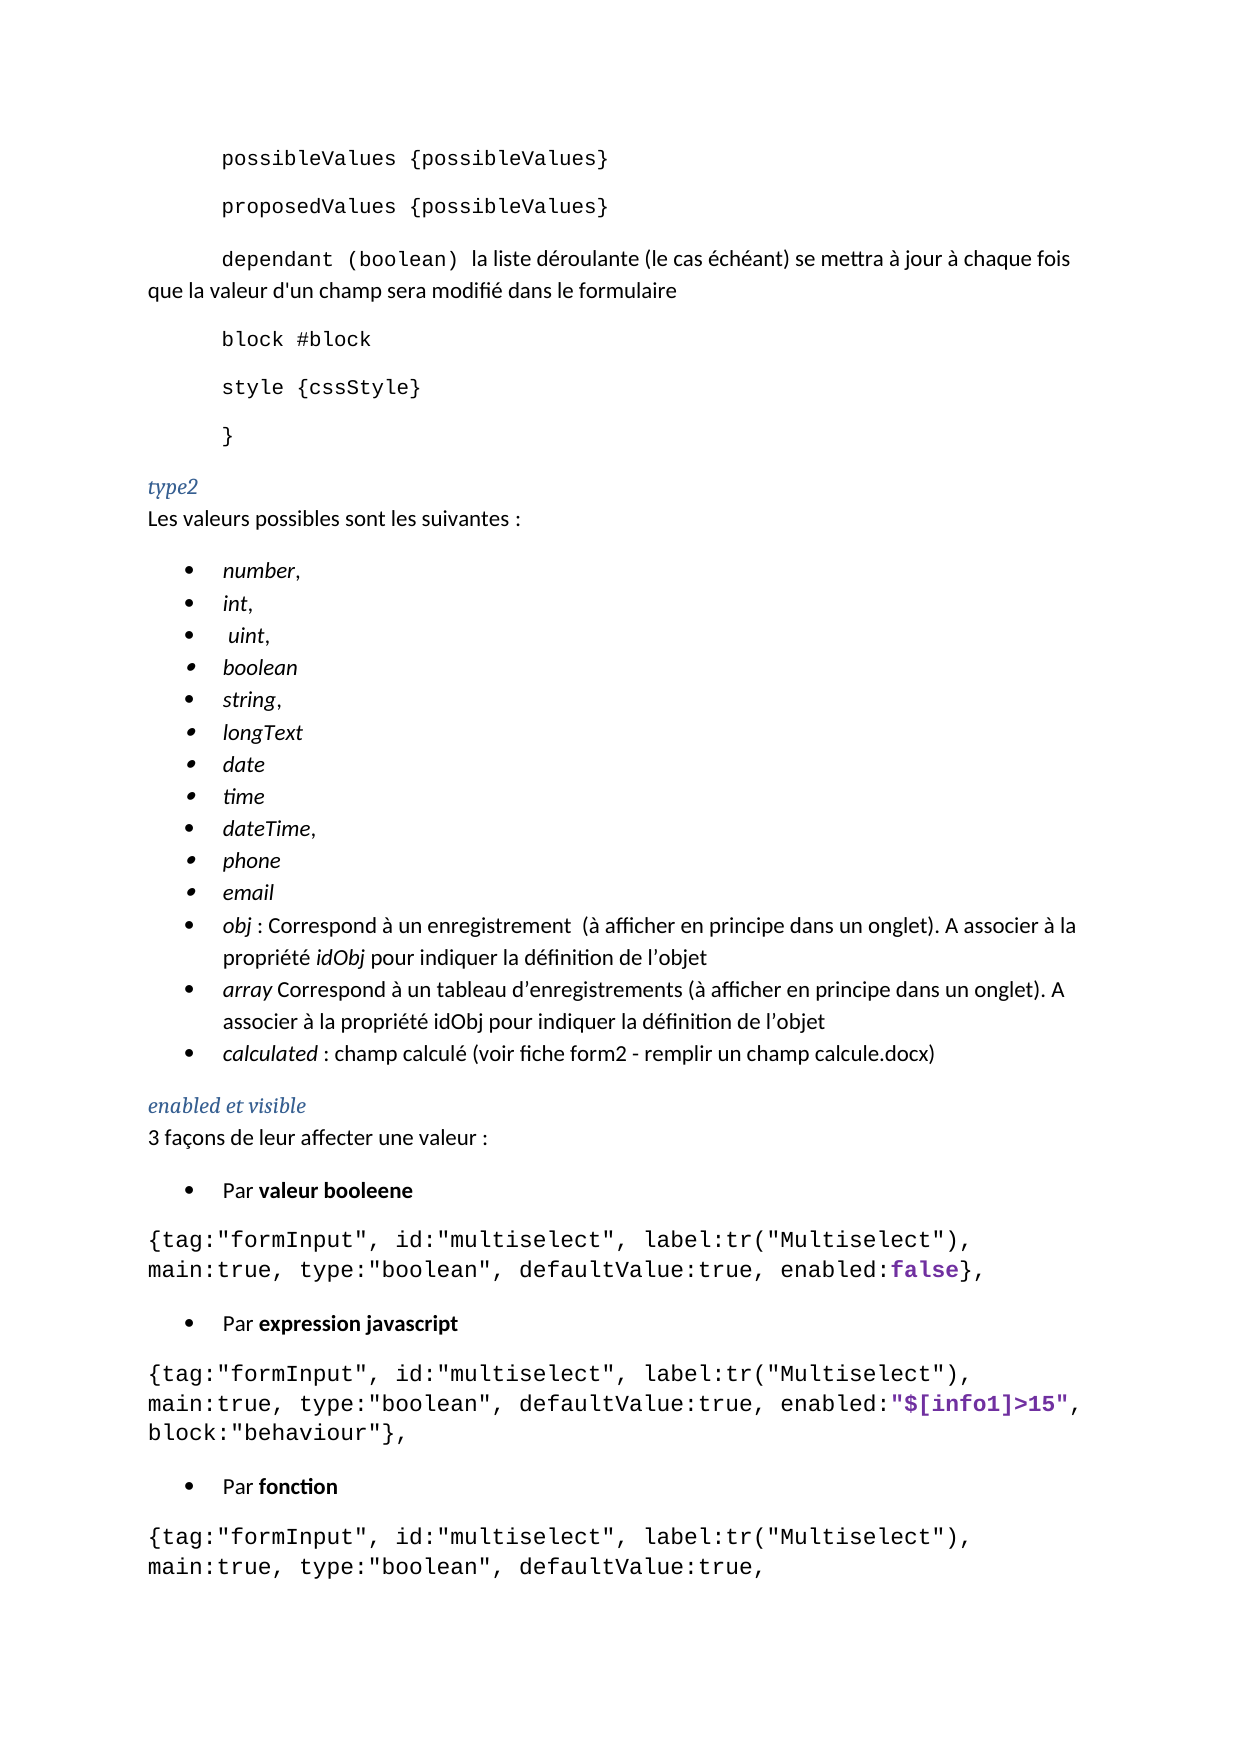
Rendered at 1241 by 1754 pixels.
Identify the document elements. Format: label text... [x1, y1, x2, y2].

text {tag:"formInput", id:"multiselect", label:tr("Multiselect"), main:true, type:"boolean", defaultValue:true, enabled:false}, [148, 1229, 1093, 1284]
list date [185, 750, 1093, 778]
text {tag:"formInput", id:"multiselect", label:tr("Multiselect"), main:true, type:"boolean", defaultValue:true, enabled:"$[info1]>15", block:"behaviour"}, [148, 1362, 1093, 1448]
list calculated : champ calculé (voir fiche form2 - remplir un champ calcule.docx) [185, 1039, 1093, 1067]
list Par expression javascript [185, 1309, 1093, 1337]
list obj : Correspond à un enregistrement (à afficher en principe dans un onglet). A associer à la propriété idObj pour indiquer la définition de l’objet [185, 911, 1093, 971]
text 3 façons de leur affecter une valeur : [148, 1123, 1093, 1151]
list uint, [185, 621, 1093, 649]
text } [148, 425, 1093, 449]
subtitle type2 [148, 473, 1093, 500]
list Par valeur booleene [185, 1176, 1093, 1204]
text style {cssStyle} [148, 377, 1093, 401]
list email [185, 878, 1093, 907]
list time [185, 782, 1093, 810]
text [148, 1525, 1093, 1581]
text proposedValues {possibleValues} [148, 196, 1093, 219]
text Les valeurs possibles sont les suivantes : [148, 504, 1093, 532]
list Par fonction [185, 1472, 1093, 1500]
list number, [185, 557, 1093, 585]
text block #block [148, 329, 1093, 353]
list dateTime, [185, 814, 1093, 842]
list array Correspond à un tableau d’enregistrements (à afficher en principe dans un onglet). A associer à la propriété idObj pour indiquer la définition de l’objet [185, 975, 1093, 1035]
subtitle enabled et visible [148, 1092, 1093, 1119]
list string, [185, 685, 1093, 713]
text possibleValues {possibleValues} [148, 148, 1093, 171]
list phone [185, 846, 1093, 874]
text dependant (boolean) la liste déroulante (le cas échéant) se mettra à jour à chaque fois que la valeur d'un champ sera modifié dans le formulaire [148, 244, 1093, 304]
list int, [185, 589, 1093, 617]
list longText [185, 718, 1093, 746]
list boolean [185, 653, 1093, 681]
